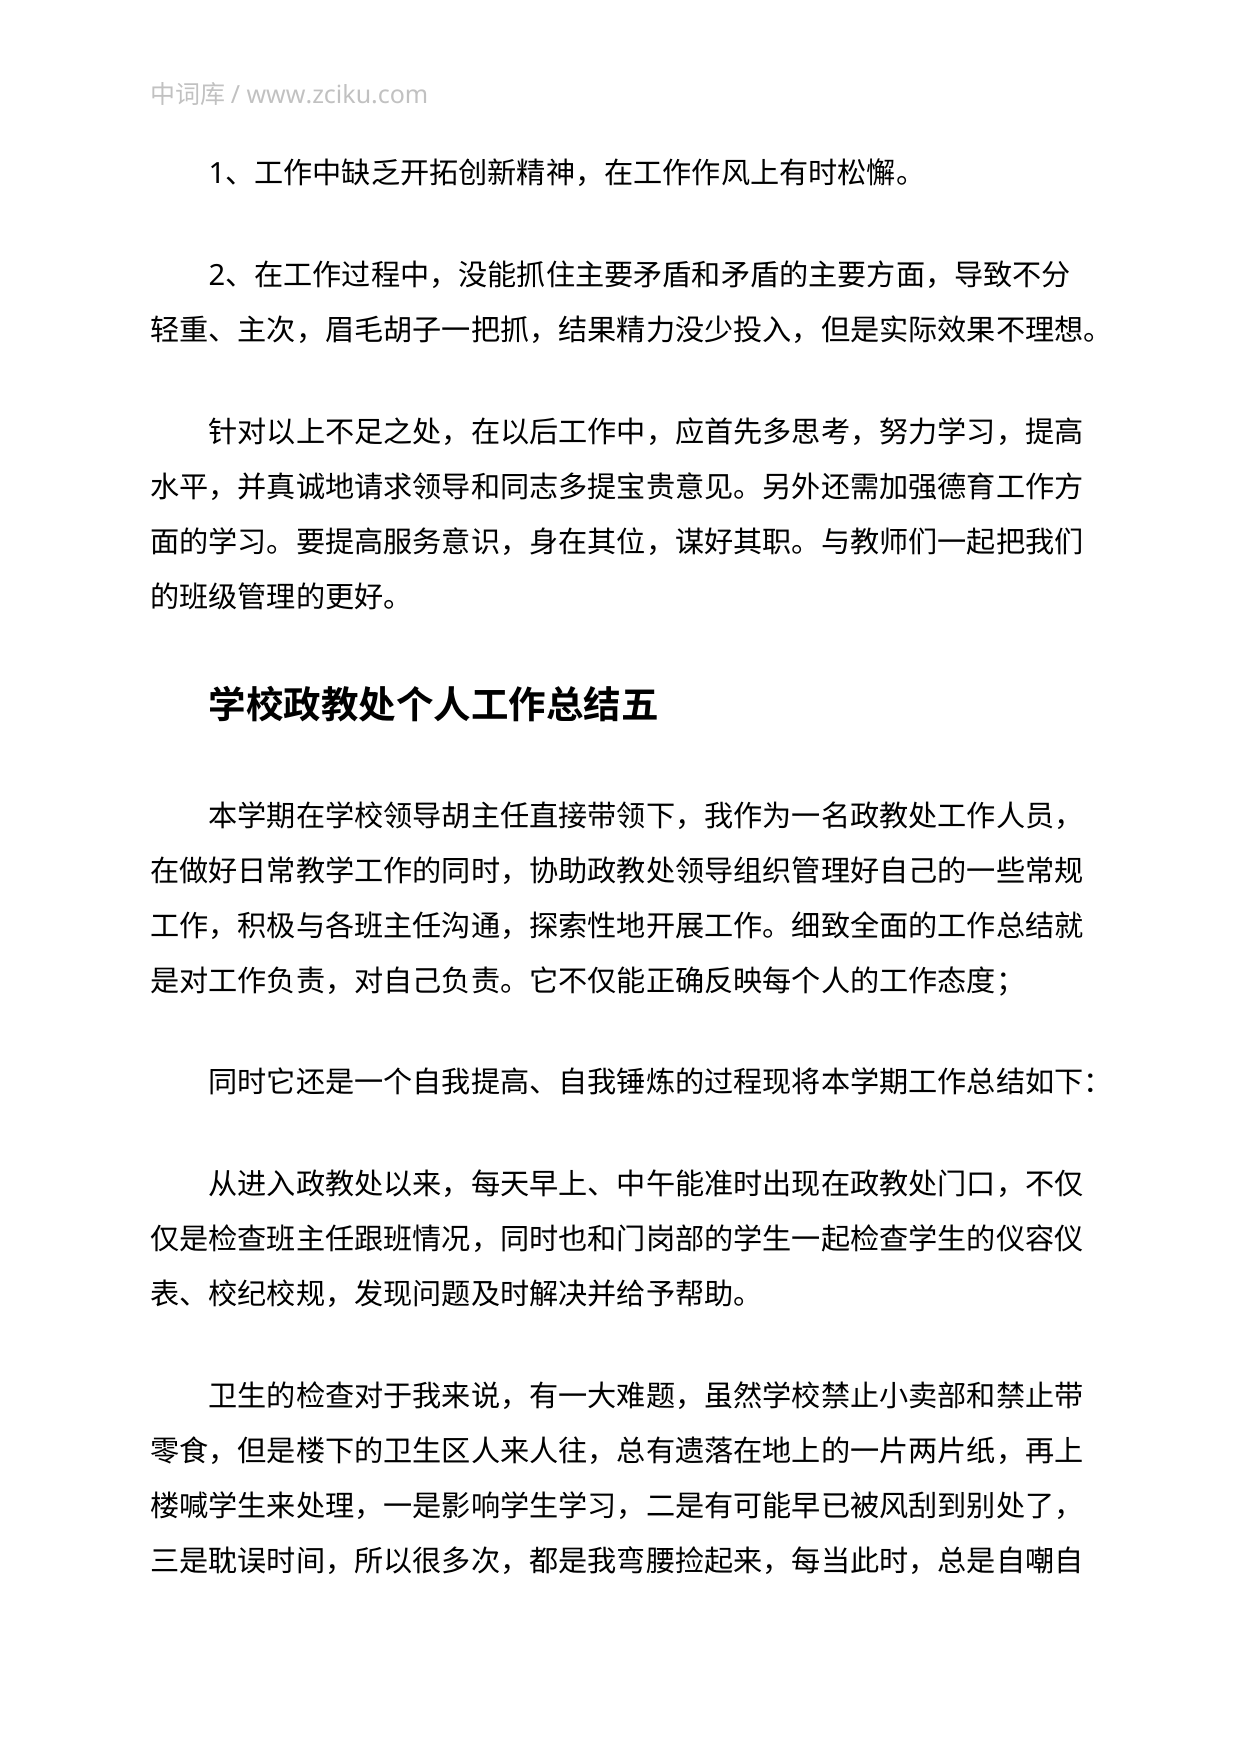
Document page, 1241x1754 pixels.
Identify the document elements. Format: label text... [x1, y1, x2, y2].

text 1、工作中缺乏开拓创新精神，在工作作风上有时松懈。 [150, 150, 1090, 192]
text 从进入政教处以来，每天早上、中午能准时出现在政教处门口，不仅仅是检查班主任跟班情况，同时也和门岗部的学生一起检查学生的仪容仪表、校纪校规，发现问题及时解决并给予帮助。 [150, 1161, 1090, 1313]
text 学校政教处个人工作总结五 [150, 675, 1090, 729]
text 2、在工作过程中，没能抓住主要矛盾和矛盾的主要方面，导致不分轻重、主次，眉毛胡子一把抓，结果精力没少投入，但是实际效果不理想。 [150, 252, 1090, 349]
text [150, 1372, 1090, 1579]
text 针对以上不足之处，在以后工作中，应首先多思考，努力学习，提高水平，并真诚地请求领导和同志多提宝贵意见。另外还需加强德育工作方面的学习。要提高服务意识，身在其位，谋好其职。与教师们一起把我们的班级管理的更好。 [150, 409, 1090, 616]
text 同时它还是一个自我提高、自我锤炼的过程现将本学期工作总结如下： [150, 1059, 1090, 1101]
text 本学期在学校领导胡主任直接带领下，我作为一名政教处工作人员，在做好日常教学工作的同时，协助政教处领导组织管理好自己的一些常规工作，积极与各班主任沟通，探索性地开展工作。细致全面的工作总结就是对工作负责，对自己负责。它不仅能正确反映每个人的工作态度； [150, 793, 1090, 999]
